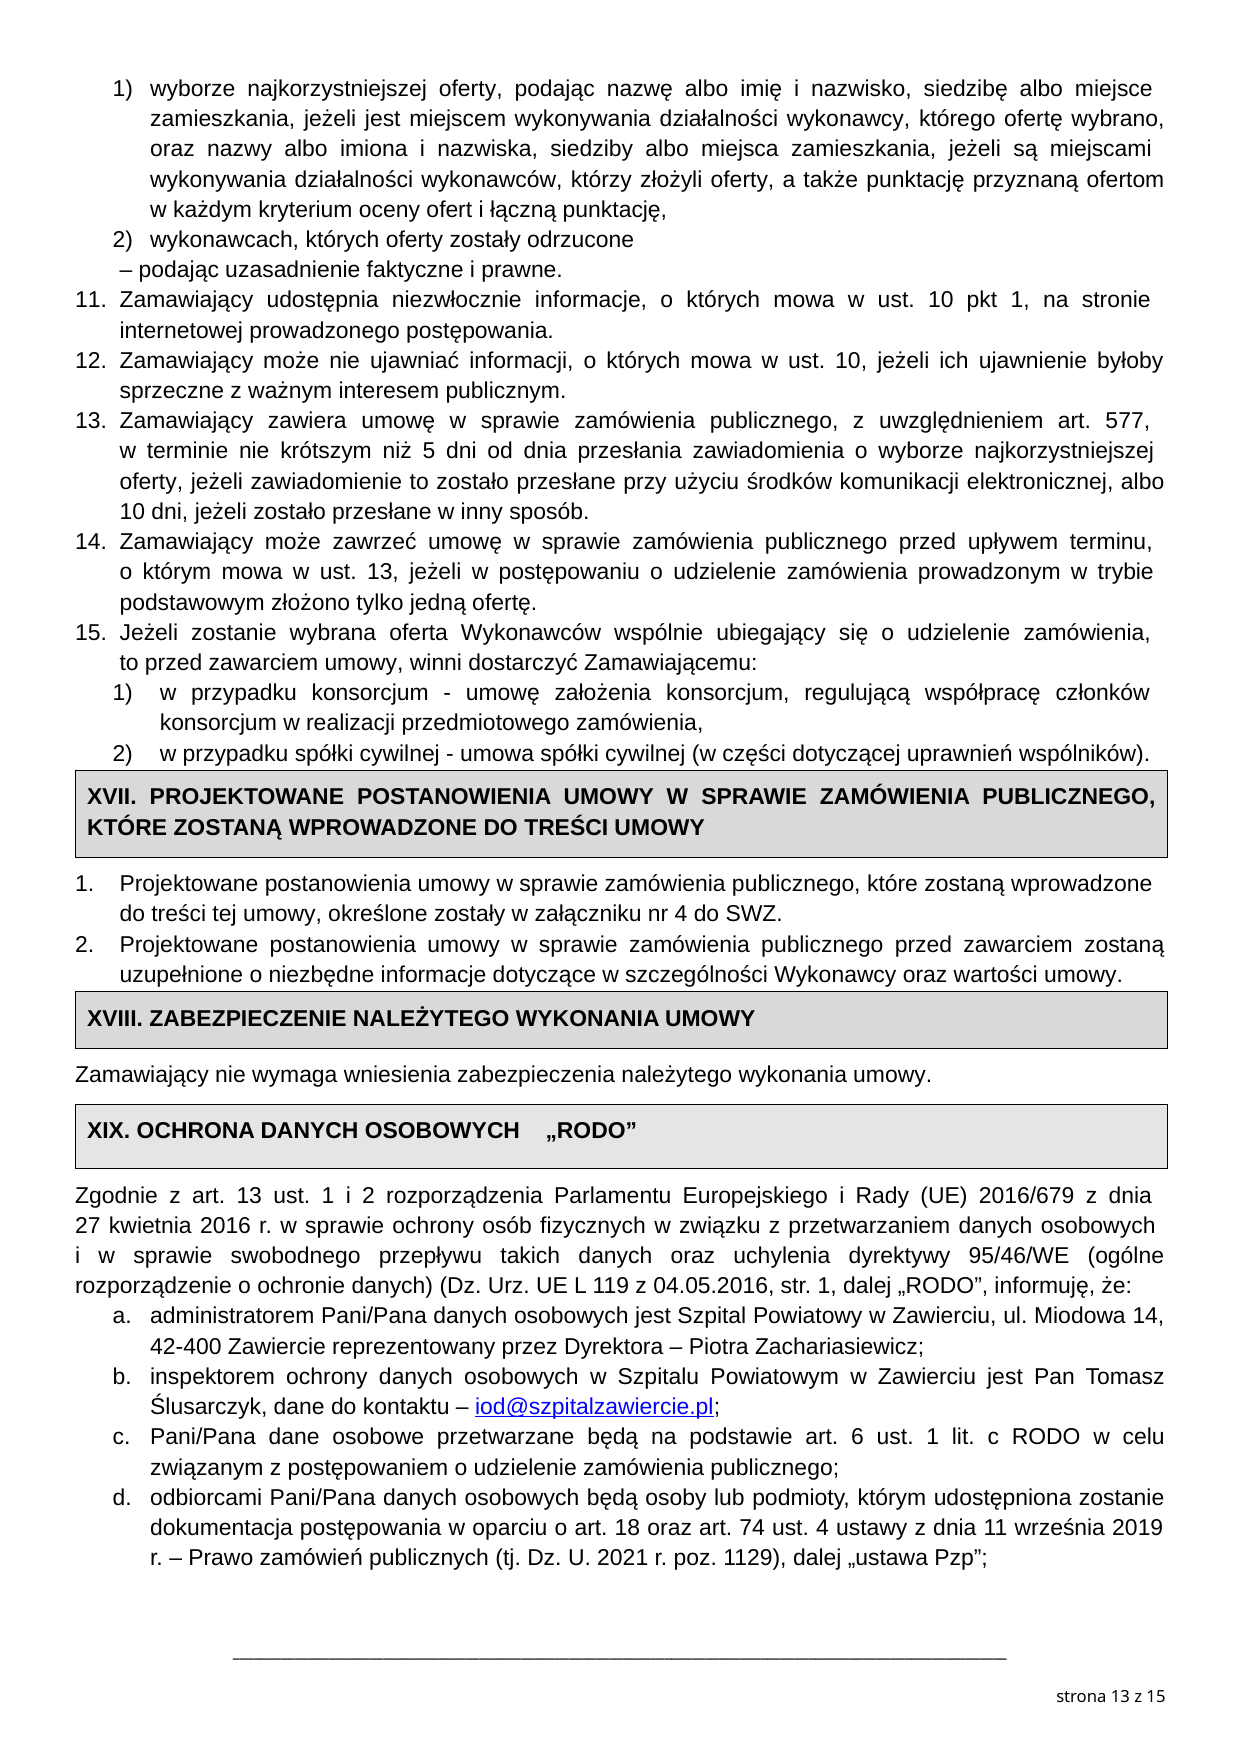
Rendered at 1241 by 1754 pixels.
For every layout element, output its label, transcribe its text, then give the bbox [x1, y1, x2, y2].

table_header XVII. PROJEKTOWANE POSTANOWIENIA UMOWY W SPRAWIE ZAMÓWIENIA PUBLICZNEGO, KTÓRE ZOSTANĄ WPROWADZONE DO TREŚCI UMOWY [76, 771, 1167, 857]
list Zamawiający zawiera umowę w sprawie zamówienia publicznego, z uwzględnieniem art. 577, w terminie nie krótszym niż 5 dni od dnia przesłania zawiadomienia o wyborze najkorzystniejszej oferty, jeżeli zawiadomienie to zostało przesłane przy użyciu środków komunikacji elektronicznej, albo 10 dni, jeżeli zostało przesłane w inny sposób. [75, 407, 1165, 524]
list Jeżeli zostanie wybrana oferta Wykonawców wspólnie ubiegający się o udzielenie zamówienia, to przed zawarciem umowy, winni dostarczyć Zamawiającemu: [75, 619, 1165, 675]
list wyborze najkorzystniejszej oferty, podając nazwę albo imię i nazwisko, siedzibę albo miejsce zamieszkania, jeżeli jest miejscem wykonywania działalności wykonawcy, którego ofertę wybrano, oraz nazwy albo imiona i nazwiska, siedziby albo miejsca zamieszkania, jeżeli są miejscami wykonywania działalności wykonawców, którzy złożyli oferty, a także punktację przyznaną ofertom w każdym kryterium oceny ofert i łączną punktację, [112, 75, 1165, 222]
list Projektowane postanowienia umowy w sprawie zamówienia publicznego przed zawarciem zostaną uzupełnione o niezbędne informacje dotyczące w szczególności Wykonawcy oraz wartości umowy. [75, 931, 1165, 987]
list Zamawiający może zawrzeć umowę w sprawie zamówienia publicznego przed upływem terminu, o którym mowa w ust. 13, jeżeli w postępowaniu o udzielenie zamówienia prowadzonym w trybie podstawowym złożono tylko jedną ofertę. [75, 528, 1165, 615]
list odbiorcami Pani/Pana danych osobowych będą osoby lub podmioty, którym udostępniona zostanie dokumentacja postępowania w oparciu o art. 18 oraz art. 74 ust. 4 ustawy z dnia 11 września 2019 r. – Prawo zamówień publicznych (tj. Dz. U. 2021 r. poz. 1129), dalej „ustawa Pzp”; [112, 1484, 1165, 1570]
list w przypadku konsorcjum - umowę założenia konsorcjum, regulującą współpracę członków konsorcjum w realizacji przedmiotowego zamówienia, [112, 679, 1165, 736]
text Zgodnie z art. 13 ust. 1 i 2 rozporządzenia Parlamentu Europejskiego i Rady (UE) 2016/679 z dnia 27 kwietnia 2016 r. w sprawie ochrony osób fizycznych w związku z przetwarzaniem danych osobowych i w sprawie swobodnego przepływu takich danych oraz uchylenia dyrektywy 95/46/WE (ogólne rozporządzenie o ochronie danych) (Dz. Urz. UE L 119 z 04.05.2016, str. 1, dalej „RODO”, informuję, że: [75, 1182, 1165, 1298]
list w przypadku spółki cywilnej - umowa spółki cywilnej (w części dotyczącej uprawnień wspólników). [112, 739, 1165, 766]
list Pani/Pana dane osobowe przetwarzane będą na podstawie art. 6 ust. 1 lit. c RODO w celu związanym z postępowaniem o udzielenie zamówienia publicznego; [112, 1423, 1165, 1480]
text – podając uzasadnienie faktyczne i prawne. [119, 256, 1165, 283]
text Zamawiający nie wymaga wniesienia zabezpieczenia należytego wykonania umowy. [75, 1061, 1165, 1088]
table_header XIX. OCHRONA DANYCH OSOBOWYCH „RODO” [76, 1105, 1167, 1168]
list wykonawcach, których oferty zostały odrzucone [112, 226, 1165, 252]
table_header XVIII. ZABEZPIECZENIE NALEŻYTEGO WYKONANIA UMOWY [76, 992, 1167, 1048]
list Zamawiający może nie ujawniać informacji, o których mowa w ust. 10, jeżeli ich ujawnienie byłoby sprzeczne z ważnym interesem publicznym. [75, 347, 1165, 403]
list Zamawiający udostępnia niezwłocznie informacje, o których mowa w ust. 10 pkt 1, na stronie internetowej prowadzonego postępowania. [75, 286, 1165, 343]
list Projektowane postanowienia umowy w sprawie zamówienia publicznego, które zostaną wprowadzone do treści tej umowy, określone zostały w załączniku nr 4 do SWZ. [75, 870, 1165, 927]
list inspektorem ochrony danych osobowych w Szpitalu Powiatowym w Zawierciu jest Pan Tomasz Ślusarczyk, dane do kontaktu – iod@szpitalzawiercie.pl; [112, 1363, 1165, 1419]
list administratorem Pani/Pana danych osobowych jest Szpital Powiatowy w Zawierciu, ul. Miodowa 14, 42-400 Zawiercie reprezentowany przez Dyrektora – Piotra Zachariasiewicz; [112, 1302, 1165, 1359]
